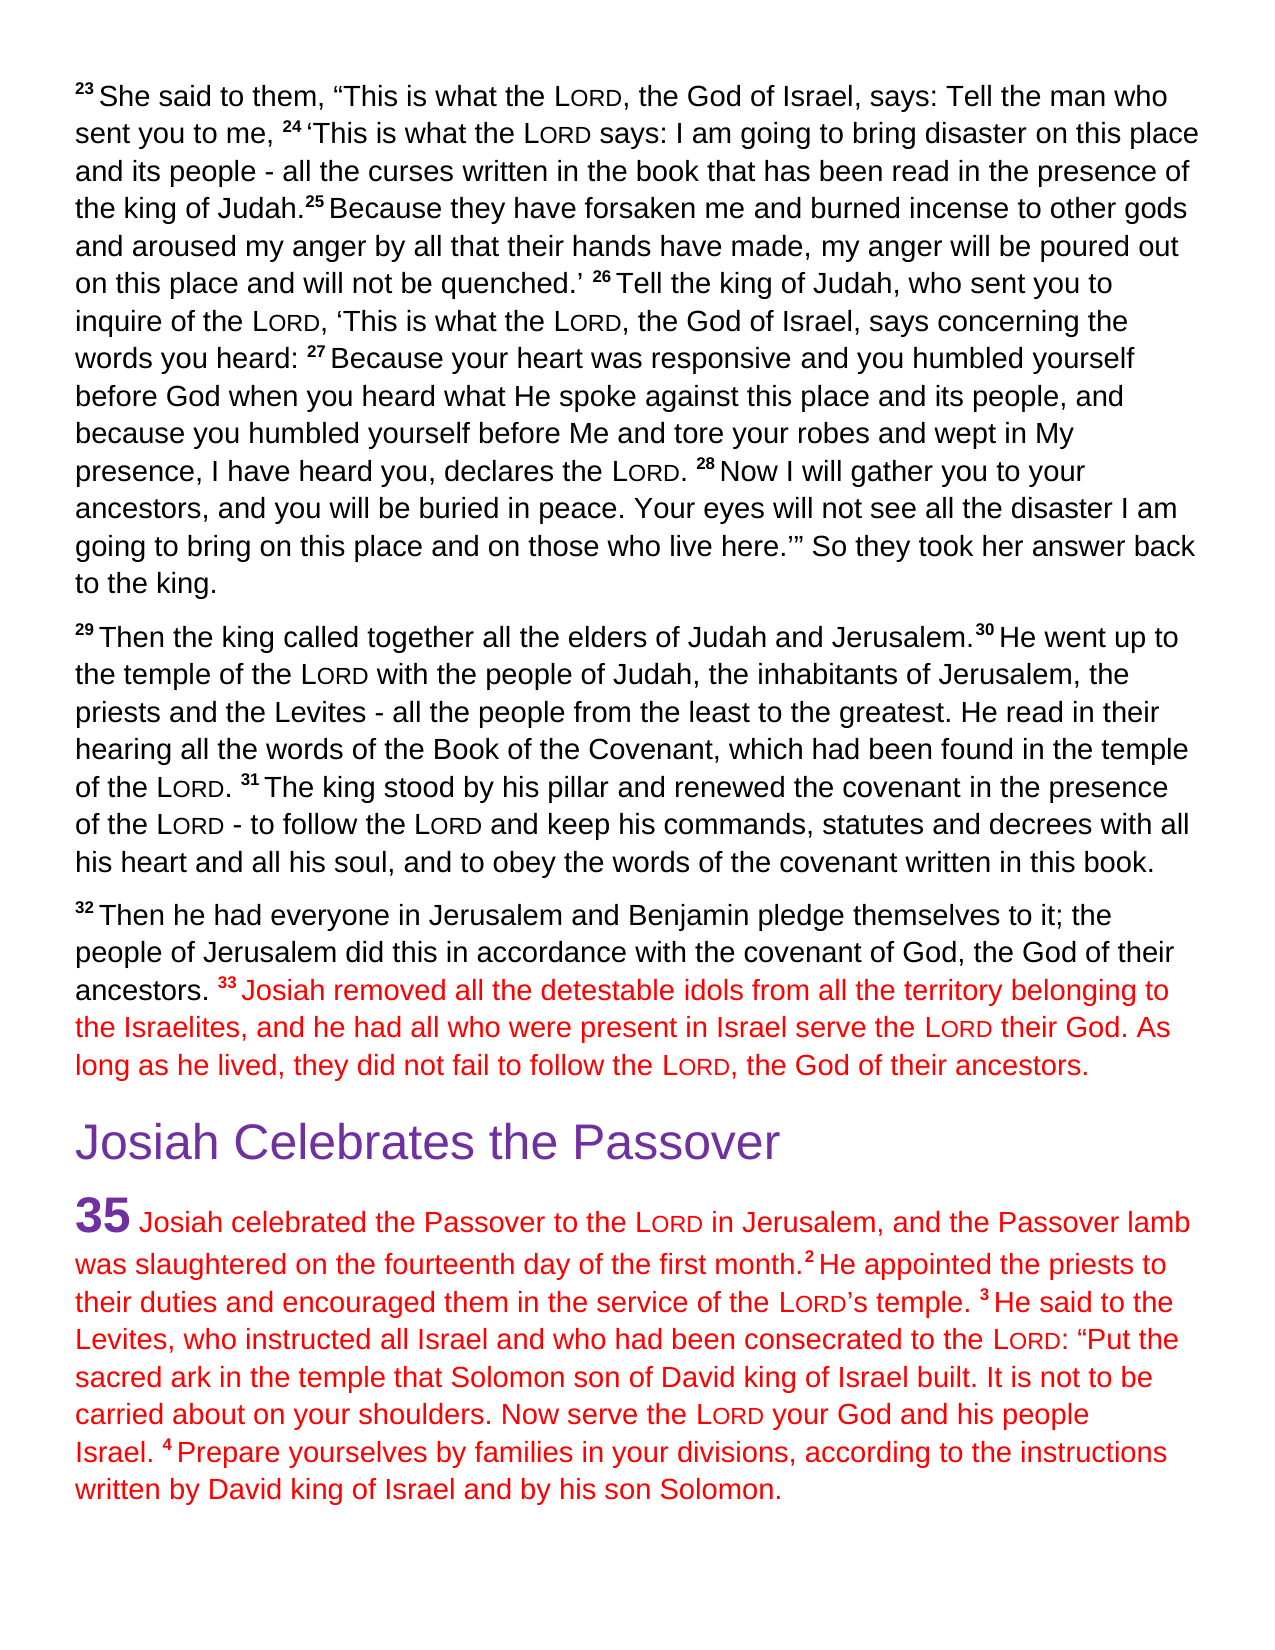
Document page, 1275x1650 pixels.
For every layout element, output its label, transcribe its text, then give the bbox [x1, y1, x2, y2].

text Josiah Celebrates the Passover [75, 1112, 1200, 1170]
text 32 Then he had everyone in Jerusalem and Benjamin pledge themselves to it; the people of Jerusalem did this in accordance with the covenant of God, the God of their ancestors. 33 Josiah removed all the detestable idols from all the territory belonging to the Israelites, and he had all who were present in Israel serve the Lord their God. As long as he lived, they did not fail to follow the Lord, the God of their ancestors. [75, 894, 1200, 1081]
text 35 Josiah celebrated the Passover to the Lord in Jerusalem, and the Passover lamb was slaughtered on the fourteenth day of the first month.2 He appointed the priests to their duties and encouraged them in the service of the Lord’s temple. 3 He said to the Levites, who instructed all Israel and who had been consecrated to the Lord: “Put the sacred ark in the temple that Solomon son of David king of Israel built. It is not to be carried about on your shoulders. Now serve the Lord your God and his people Israel. 4 Prepare yourselves by families in your divisions, according to the instructions written by David king of Israel and by his son Solomon. [75, 1186, 1200, 1506]
text 29 Then the king called together all the elders of Judah and Jerusalem.30 He went up to the temple of the Lord with the people of Judah, the inhabitants of Jerusalem, the priests and the Levites - all the people from the least to the greatest. He read in their hearing all the words of the Book of the Covenant, which had been found in the temple of the Lord. 31 The king stood by his pillar and renewed the covenant in the presence of the Lord - to follow the Lord and keep his commands, statutes and decrees with all his heart and all his soul, and to obey the words of the covenant written in this book. [75, 616, 1200, 878]
text 23 She said to them, “This is what the Lord, the God of Israel, says: Tell the man who sent you to me, 24 ‘This is what the Lord says: I am going to bring disaster on this place and its people - all the curses written in the book that has been read in the presence of the king of Judah.25 Because they have forsaken me and burned incense to other gods and aroused my anger by all that their hands have made, my anger will be poured out on this place and will not be quenched.’ 26 Tell the king of Judah, who sent you to inquire of the Lord, ‘This is what the Lord, the God of Israel, says concerning the words you heard: 27 Because your heart was responsive and you humbled yourself before God when you heard what He spoke against this place and its people, and because you humbled yourself before Me and tore your robes and wept in My presence, I have heard you, declares the Lord. 28 Now I will gather you to your ancestors, and you will be buried in peace. Your eyes will not see all the disaster I am going to bring on this place and on those who live here.’” So they took her answer back to the king. [75, 75, 1200, 600]
